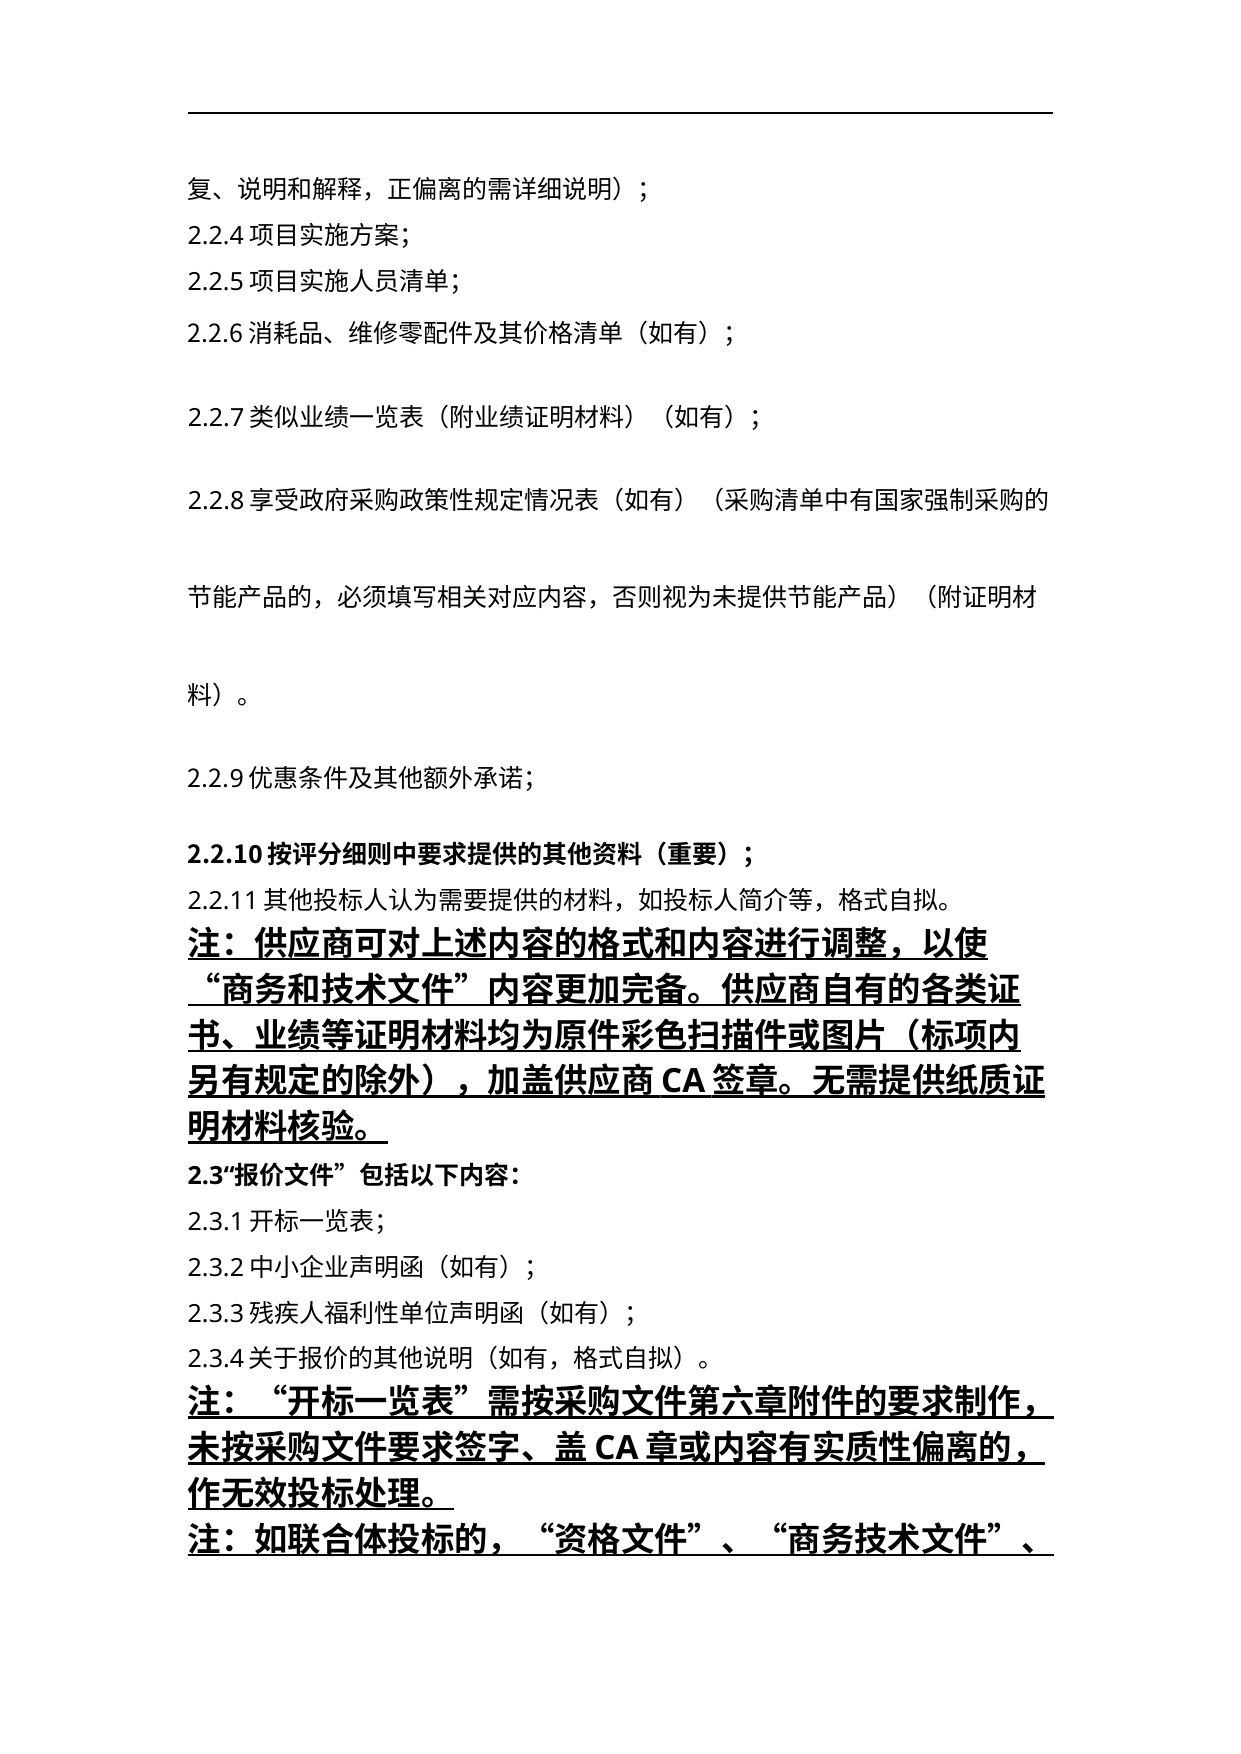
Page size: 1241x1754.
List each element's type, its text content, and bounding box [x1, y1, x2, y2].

text 2.2.7类似业绩一览表（附业绩证明材料）（如有）； [188, 383, 1053, 448]
text 2.2.10按评分细则中要求提供的其他资料（重要）； [187, 827, 1053, 873]
text 2.3.3残疾人福利性单位声明函（如有）； [187, 1285, 1053, 1331]
text 2.2.5项目实施人员清单； [187, 254, 1053, 299]
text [187, 162, 1053, 208]
text 2.3.2中小企业声明函（如有）； [187, 1239, 1053, 1285]
text 2.2.6消耗品、维修零配件及其价格清单（如有）； [188, 299, 1053, 364]
text 注：“开标一览表”需按采购文件第六章附件的要求制作，未按采购文件要求签字、盖CA章或内容有实质性偏离的，作无效投标处理。 [187, 1377, 1053, 1416]
text 2.3“报价文件”包括以下内容： [187, 1148, 1053, 1194]
text 2.2.11其他投标人认为需要提供的材料，如投标人简介等，格式自拟。 [187, 873, 1053, 919]
text 注：供应商可对上述内容的格式和内容进行调整，以使“商务和技术文件”内容更加完备。供应商自有的各类证书、业绩等证明材料均为原件彩色扫描件或图片（标项内另有规定的除外），加盖供应商CA签章。无需提供纸质证明材料核验。 [187, 919, 1053, 1148]
text 2.3.1开标一览表； [187, 1194, 1053, 1239]
text 注：“开标一览表”需按采购文件第六章附件的要求制作，未按采购文件要求签字、盖CA章或内容有实质性偏离的，作无效投标处理。 [187, 1417, 1053, 1514]
text 2.2.4项目实施方案； [187, 208, 1053, 254]
text 2.2.8享受政府采购政策性规定情况表（如有）（采购清单中有国家强制采购的节能产品的，必须填写相关对应内容，否则视为未提供节能产品）（附证明材料）。 [188, 466, 1053, 726]
text 2.2.9优惠条件及其他额外承诺； [188, 744, 1053, 809]
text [187, 1514, 1053, 1554]
text 2.3.4关于报价的其他说明（如有，格式自拟）。 [187, 1331, 1053, 1377]
